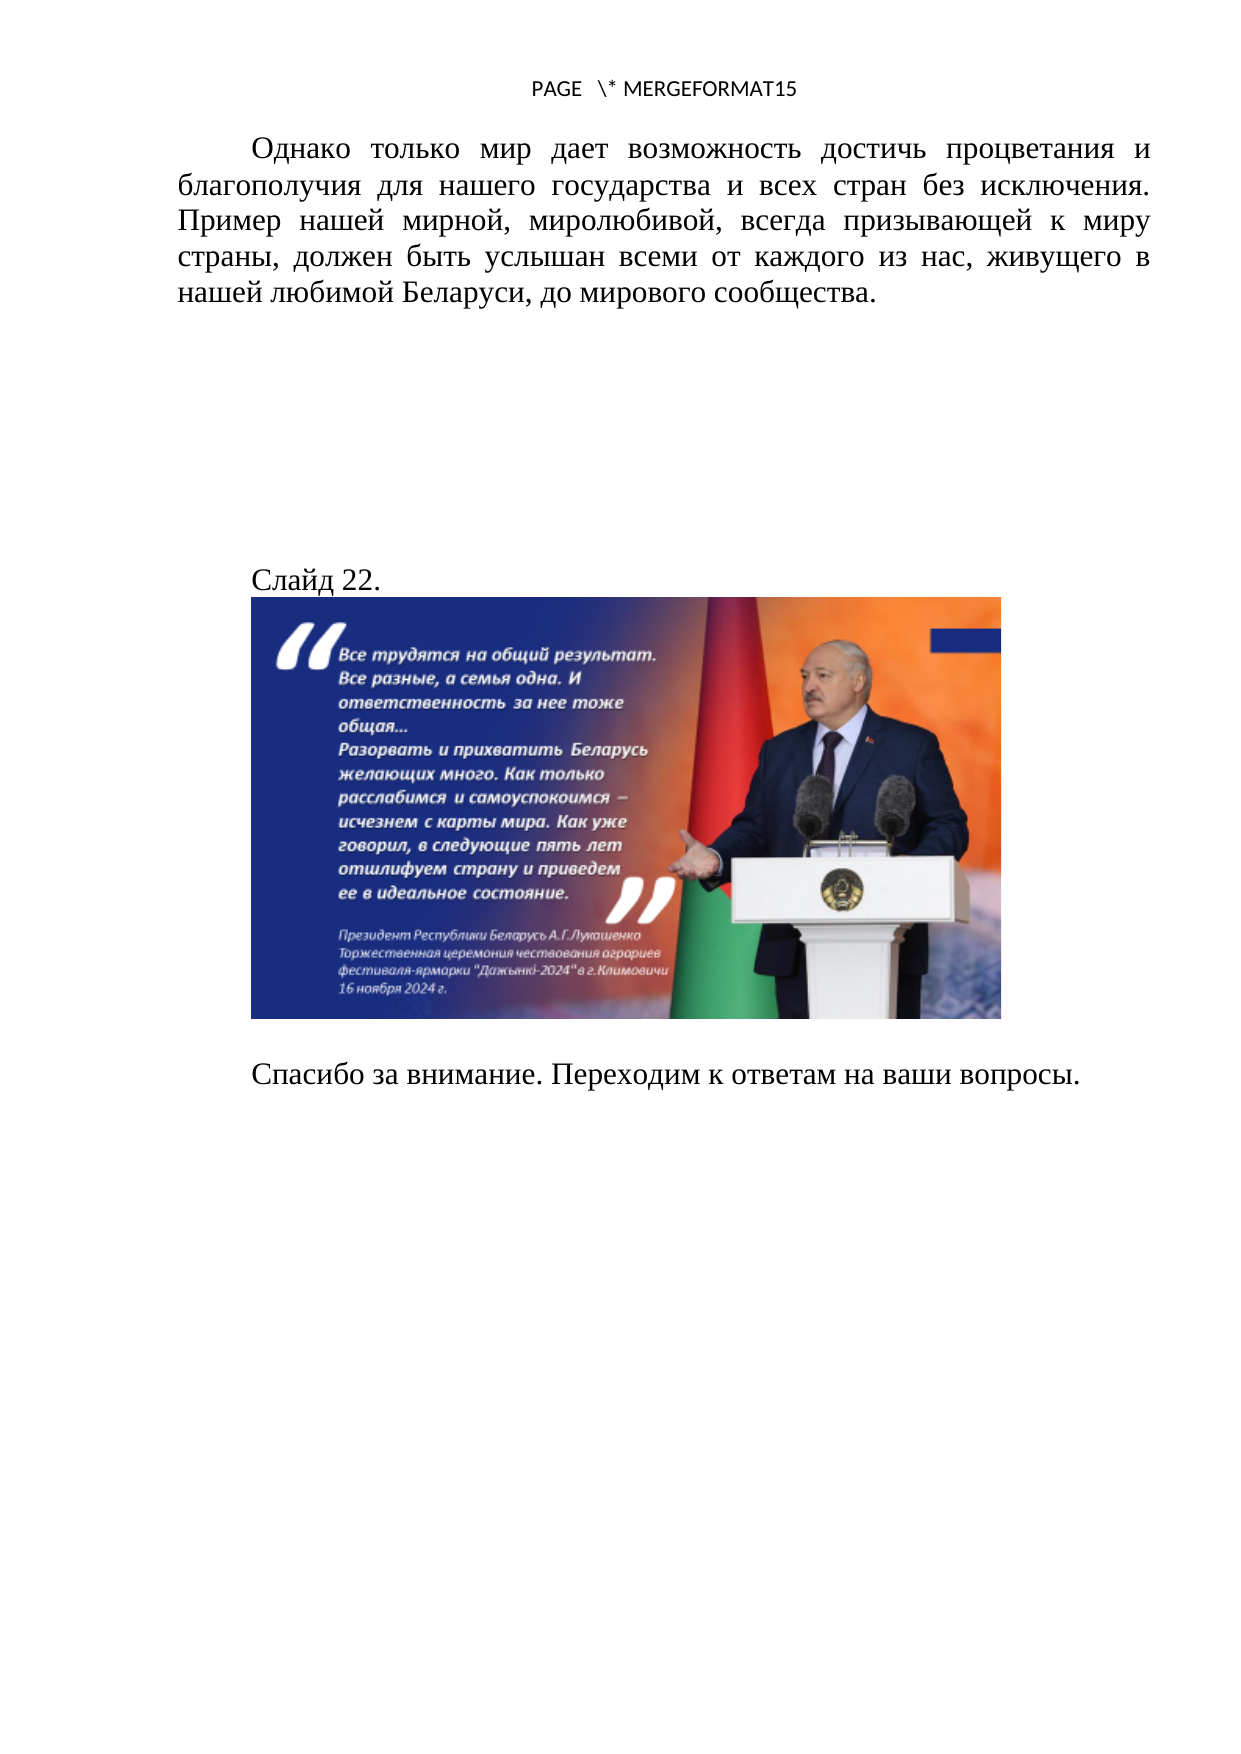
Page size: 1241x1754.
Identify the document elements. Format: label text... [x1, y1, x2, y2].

text Слайд 22. [177, 561, 1152, 597]
text Однако только мир дает возможность достичь процветания и благополучия для нашего государства и всех стран без исключения. Пример нашей мирной, миролюбивой, всегда призывающей к миру страны, должен быть услышан всеми от каждого из нас, живущего в нашей любимой Беларуси, до мирового сообщества. [177, 130, 1152, 309]
text Спасибо за внимание. Переходим к ответам на ваши вопросы. [177, 1055, 1152, 1091]
picture [251, 597, 1002, 1019]
